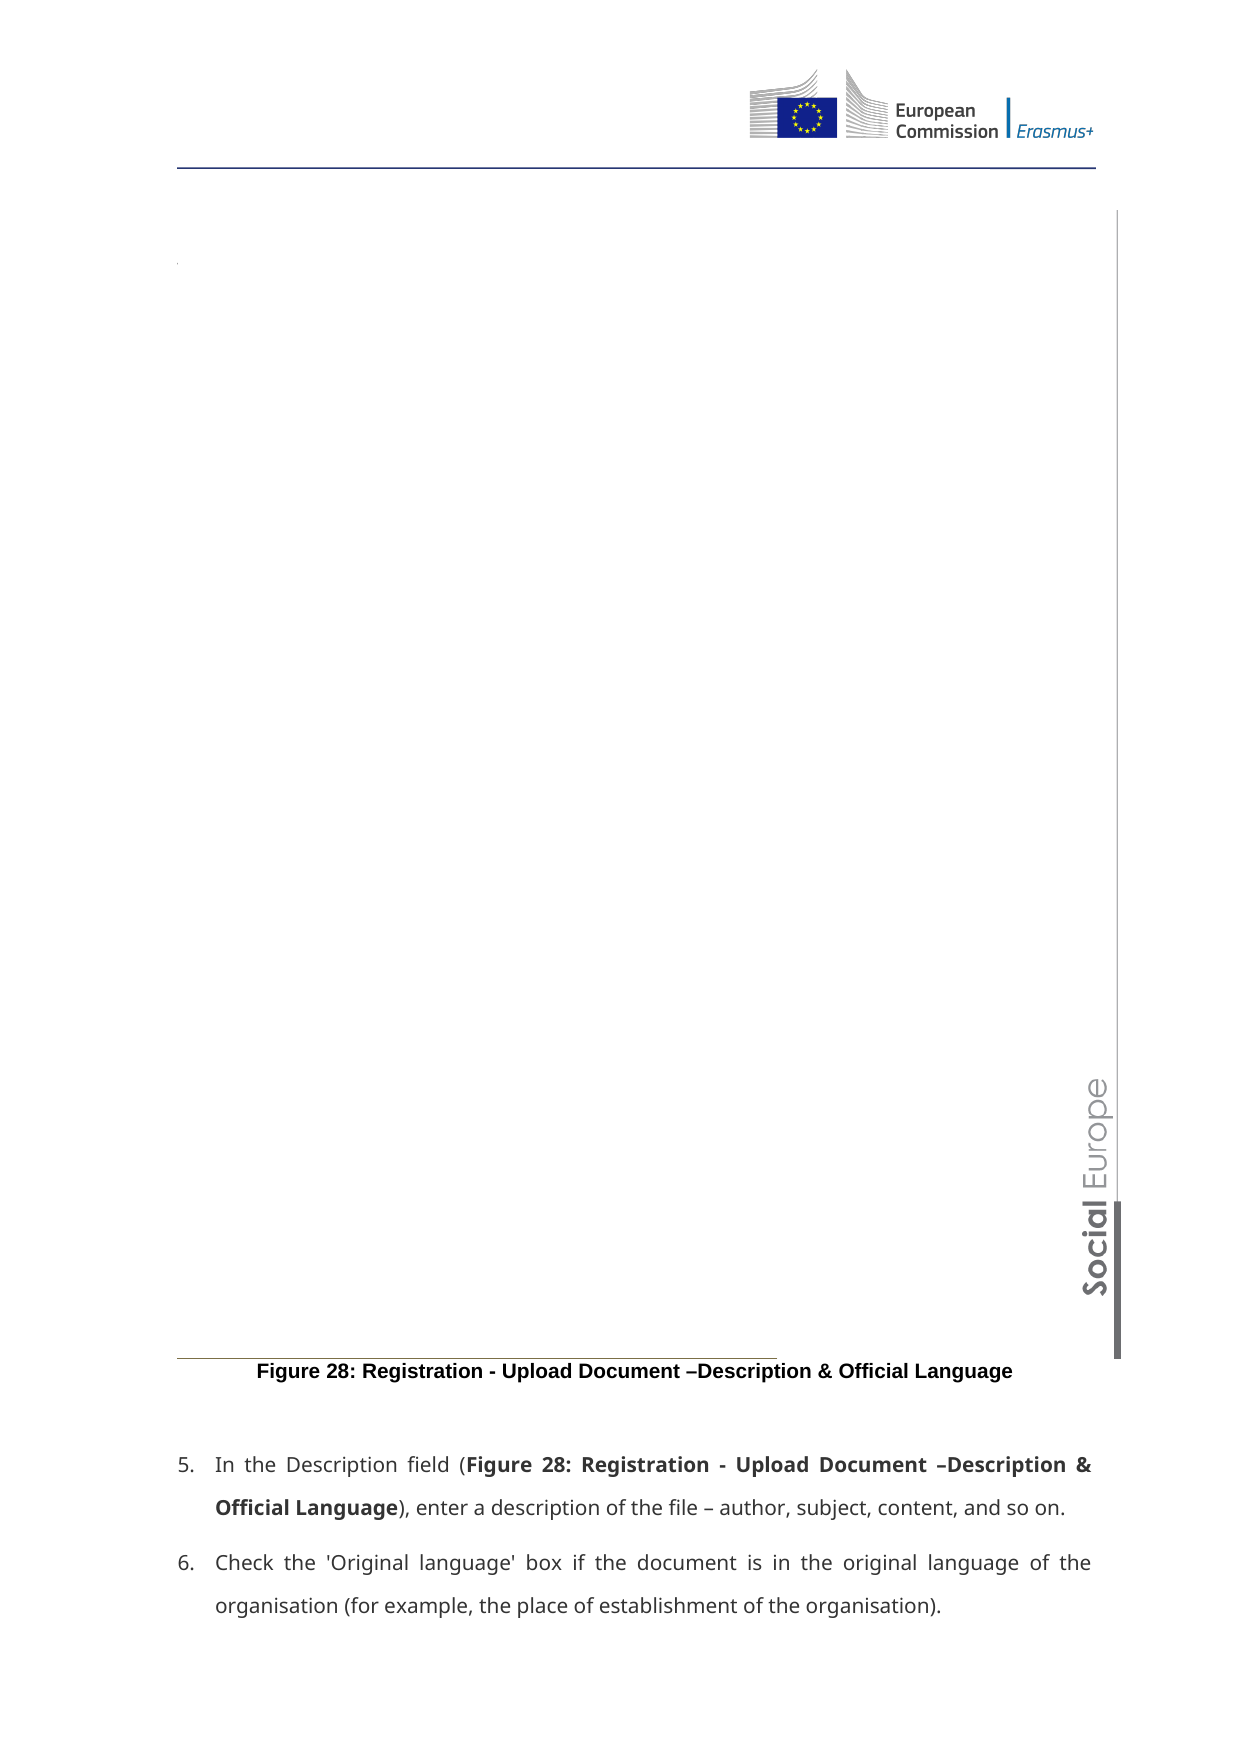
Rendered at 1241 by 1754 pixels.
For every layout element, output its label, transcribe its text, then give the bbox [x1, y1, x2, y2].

picture [749, 69, 1093, 142]
text Figure 28: Registration - Upload Document –Description & Official Language [177, 1359, 1092, 1383]
picture [177, 210, 1121, 1359]
list In the Description field (Figure 28: Registration - Upload Document –Description & Official Language), enter a description of the file – author, subject, content, and so on. [177, 1450, 1092, 1521]
list Check the 'Original language' box if the document is in the original language of the organisation (for example, the place of establishment of the organisation). [177, 1548, 1092, 1619]
